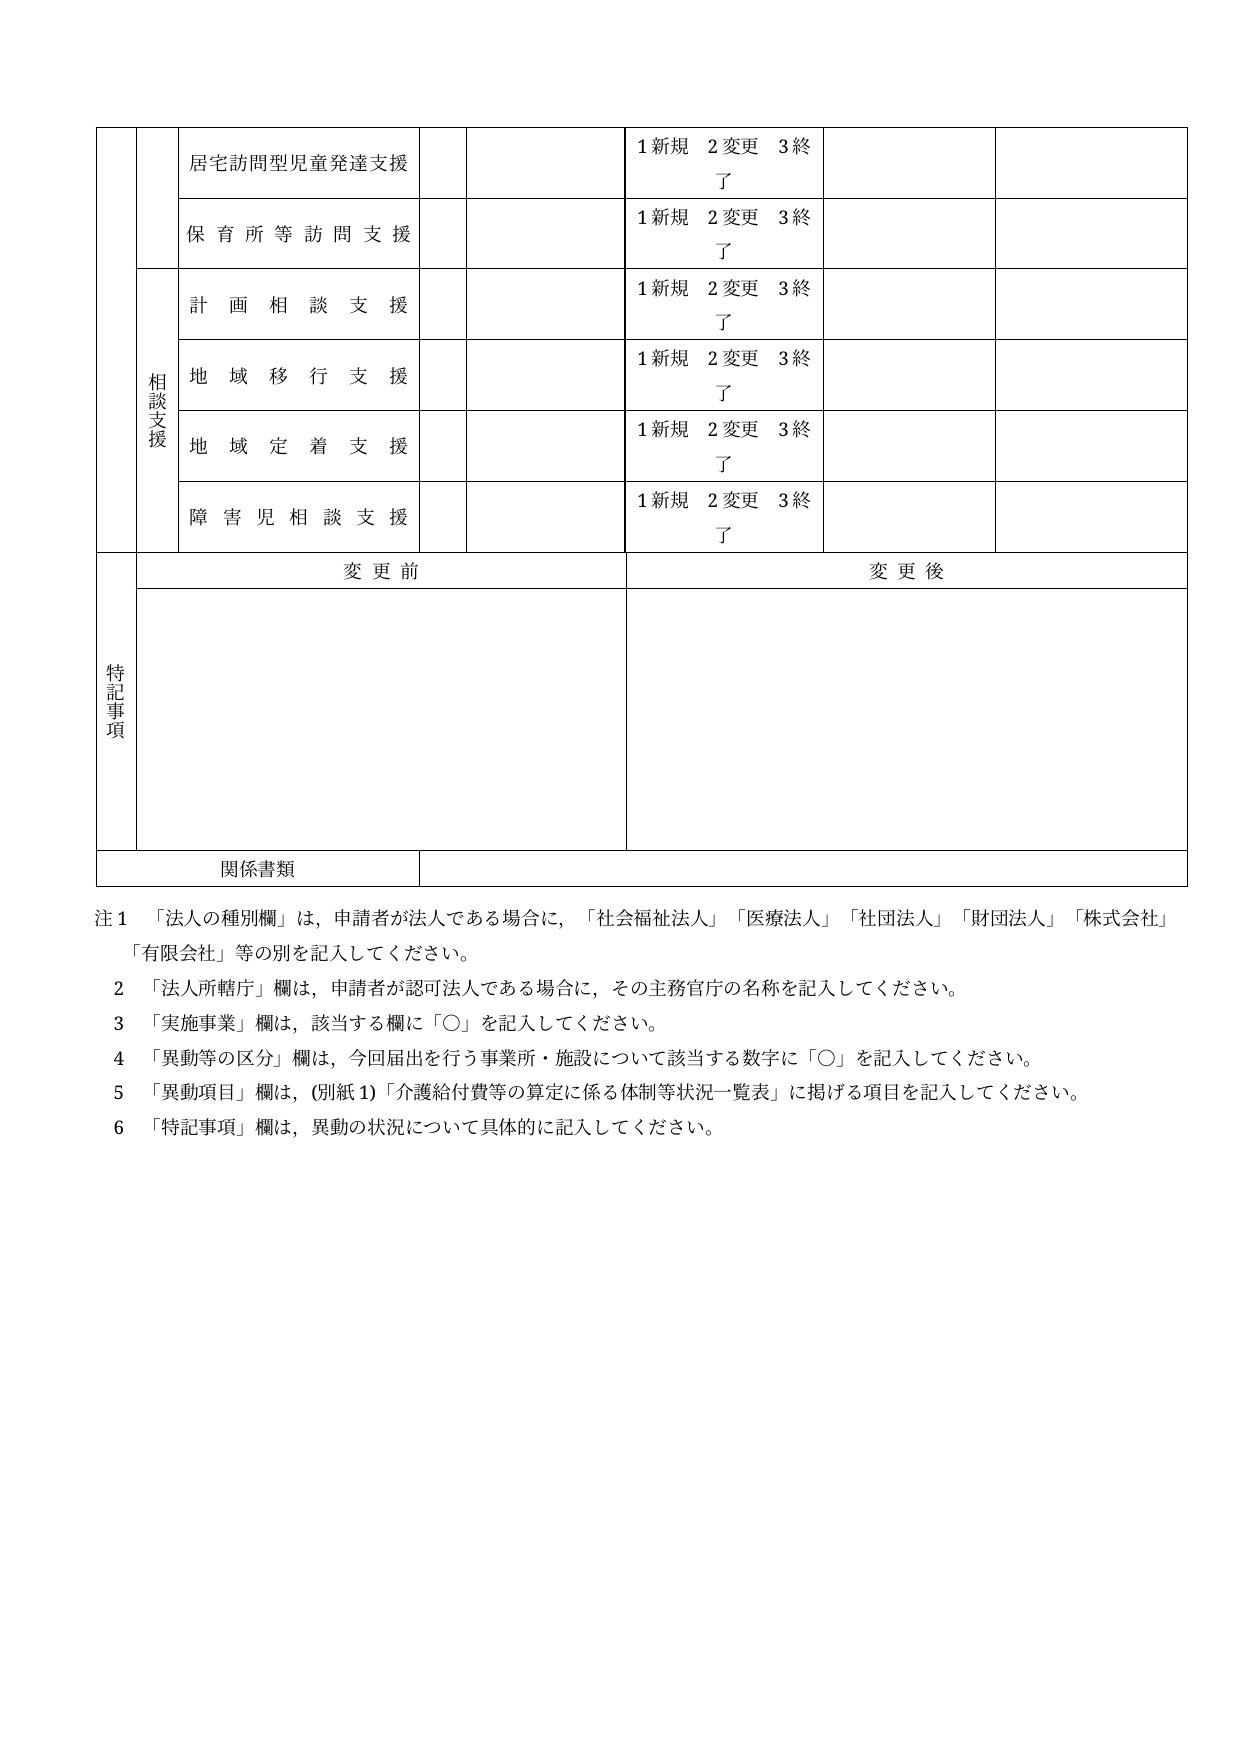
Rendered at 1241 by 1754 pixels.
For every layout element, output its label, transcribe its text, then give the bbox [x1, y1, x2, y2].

table_cell 計画相談支援 [179, 269, 419, 339]
table_cell 変更後 [627, 553, 1187, 588]
table_cell [996, 340, 1187, 410]
table_cell [824, 340, 995, 410]
table_cell [420, 340, 466, 410]
table_cell 変更前 [137, 553, 626, 588]
table_cell [467, 411, 624, 481]
table_cell 地域定着支援 [179, 411, 419, 481]
table_cell [467, 482, 624, 552]
table_cell [420, 199, 466, 268]
table_cell [824, 482, 995, 552]
table_cell 保育所等訪問支援 [179, 199, 419, 268]
text 注1 「法人の種別欄」は，申請者が法人である場合に，「社会福祉法人」「医療法人」「社団法人」「財団法人」「株式会社」「有限会社」等の別を記入してください。 [94, 900, 1181, 969]
text 5 「異動項目」欄は，(別紙1)「介護給付費等の算定に係る体制等状況一覧表」に掲げる項目を記入してください。 [94, 1074, 1181, 1109]
table_cell 関係書類 [97, 851, 419, 886]
text 6 「特記事項」欄は，異動の状況について具体的に記入してください。 [94, 1109, 1181, 1144]
table_cell [420, 128, 466, 197]
table_cell [996, 482, 1187, 552]
table_cell [824, 128, 995, 197]
table_cell 1新規 2変更 3終了 [626, 340, 823, 410]
table_cell [467, 269, 624, 339]
table_cell 地域移行支援 [179, 340, 419, 410]
text 2 「法人所轄庁」欄は，申請者が認可法人である場合に，その主務官庁の名称を記入してください。 [94, 969, 1181, 1004]
table_cell [824, 411, 995, 481]
table_cell [996, 269, 1187, 339]
table_cell [137, 589, 626, 850]
table_cell 1新規 2変更 3終了 [626, 411, 823, 481]
table_cell 1新規 2変更 3終了 [626, 482, 823, 552]
table_cell [996, 199, 1187, 268]
table_cell [467, 340, 624, 410]
table_cell [420, 411, 466, 481]
table_cell [420, 482, 466, 552]
table_cell [627, 589, 1187, 850]
table_cell [467, 128, 624, 197]
table_cell 居宅訪問型児童発達支援 [179, 128, 419, 197]
text 3 「実施事業」欄は，該当する欄に「○」を記入してください。 [94, 1004, 1181, 1039]
table_cell 相談支援 [137, 269, 178, 552]
text 4 「異動等の区分」欄は，今回届出を行う事業所・施設について該当する数字に「○」を記入してください。 [94, 1039, 1181, 1074]
table_cell [824, 199, 995, 268]
table_cell [467, 199, 624, 268]
table_cell 1新規 2変更 3終了 [626, 199, 823, 268]
table_cell [420, 269, 466, 339]
table_cell 特記事項 [97, 553, 136, 850]
table_cell 1新規 2変更 3終了 [626, 128, 823, 197]
table_cell [996, 411, 1187, 481]
table_cell [420, 851, 1187, 886]
table_cell [824, 269, 995, 339]
table_cell 1新規 2変更 3終了 [626, 269, 823, 339]
table_cell [996, 128, 1187, 197]
table_cell 障害児相談支援 [179, 482, 419, 552]
